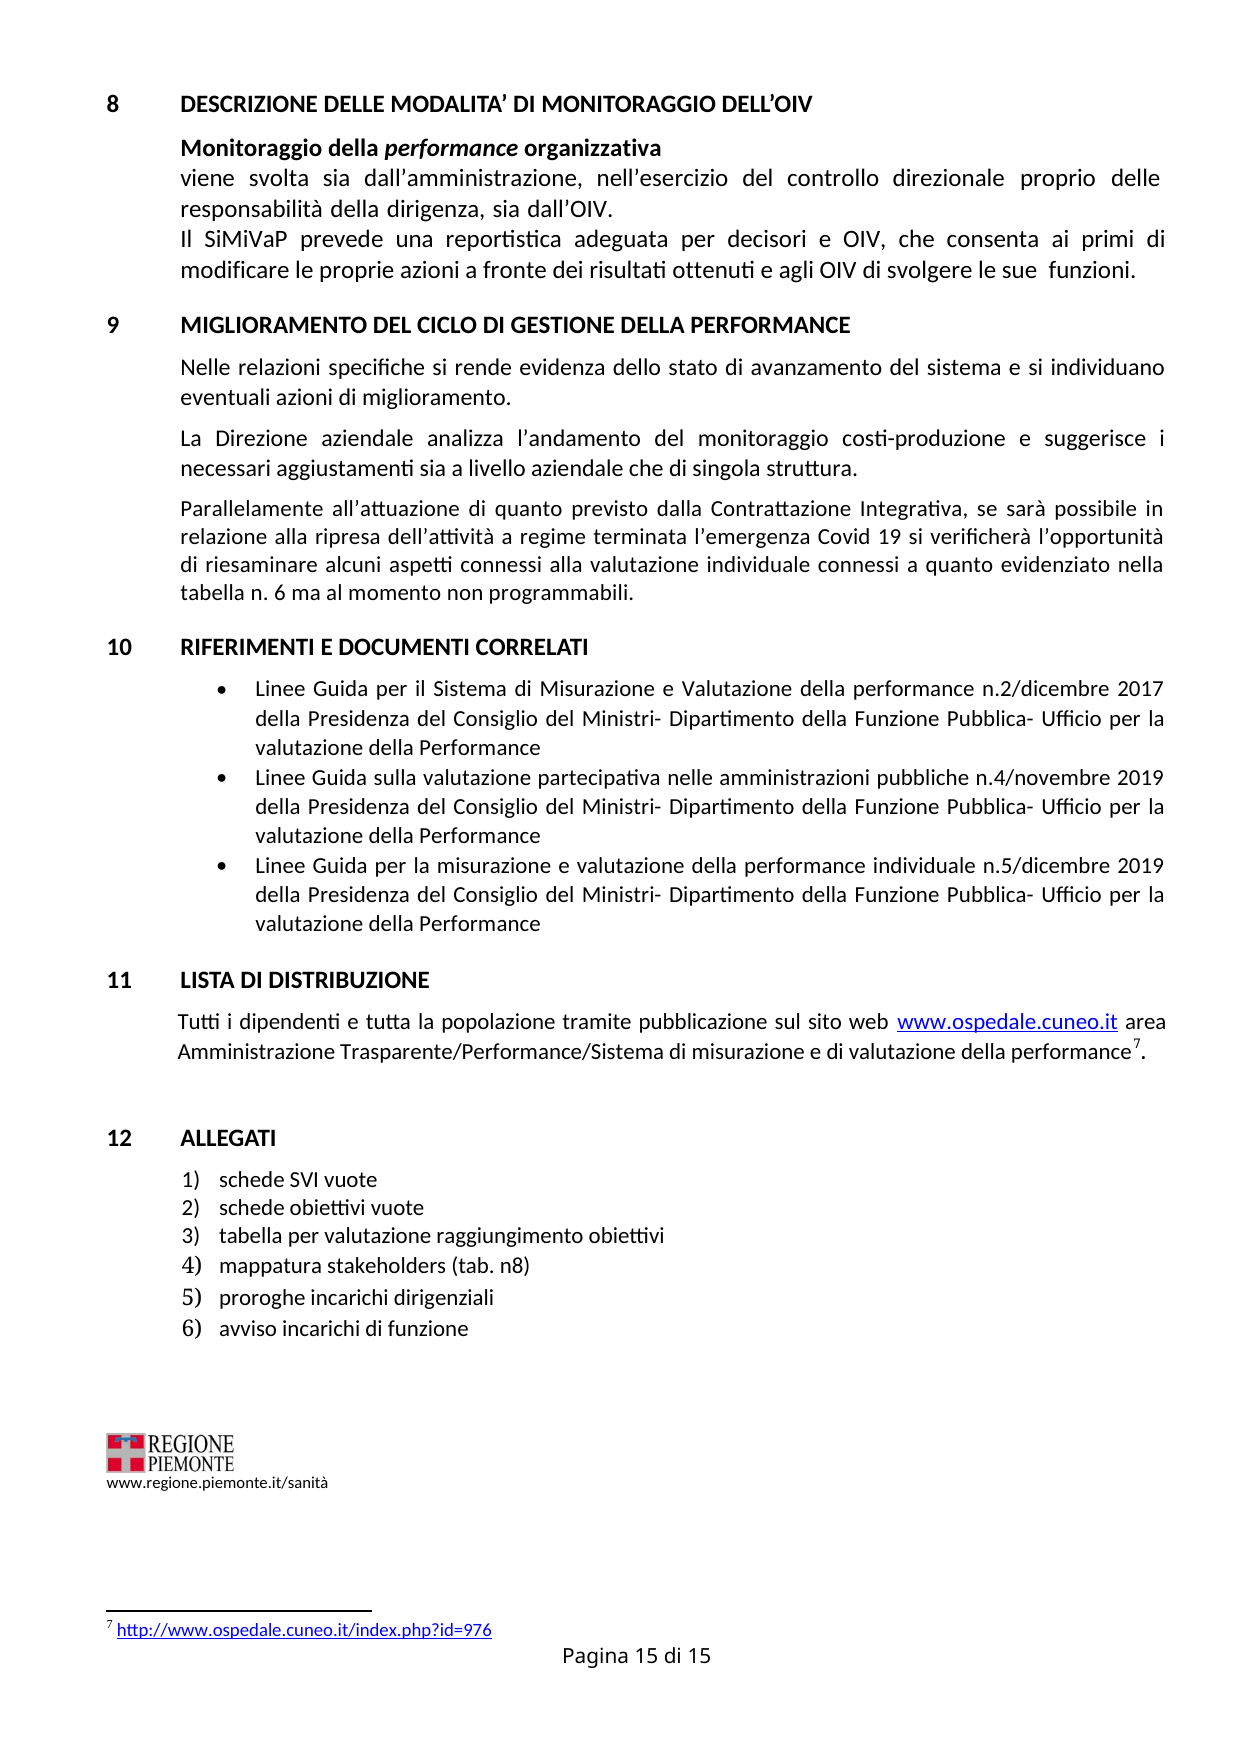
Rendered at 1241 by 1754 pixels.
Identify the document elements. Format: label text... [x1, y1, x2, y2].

subtitle DESCRIZIONE DELLE MODALITA’ DI MONITORAGGIO DELL’OIV [106, 89, 1166, 119]
picture [106, 1433, 234, 1473]
list mappatura stakeholders (tab. n8) [181, 1249, 1166, 1281]
text La Direzione aziendale analizza l’andamento del monitoraggio costi-produzione e suggerisce i necessari aggiustamenti sia a livello aziendale che di singola struttura. [180, 423, 1166, 482]
list avviso incarichi di funzione [181, 1312, 1166, 1343]
list Linee Guida sulla valutazione partecipativa nelle amministrazioni pubbliche n.4/novembre 2019 della Presidenza del Consiglio del Ministri- Dipartimento della Funzione Pubblica- Ufficio per la valutazione della Performance [218, 763, 1166, 851]
subtitle RIFERIMENTI E DOCUMENTI CORRELATI [106, 631, 1166, 662]
list proroghe incarichi dirigenziali [181, 1281, 1166, 1312]
subtitle LISTA DI DISTRIBUZIONE [106, 964, 1166, 994]
text Nelle relazioni specifiche si rende evidenza dello stato di avanzamento del sistema e si individuano eventuali azioni di miglioramento. [180, 352, 1166, 411]
text Tutti i dipendenti e tutta la popolazione tramite pubblicazione sul sito web www.ospedale.cuneo.it area Amministrazione Trasparente/Performance/Sistema di misurazione e di valutazione della performance. [177, 1007, 1166, 1066]
text Il SiMiVaP prevede una reportistica adeguata per decisori e OIV, che consenta ai primi di modificare le proprie azioni a fronte dei risultati ottenuti e agli OIV di svolgere le sue funzioni. [180, 223, 1166, 284]
list schede obiettivi vuote [181, 1193, 1166, 1221]
text viene svolta sia dall’amministrazione, nell’esercizio del controllo direzionale proprio delle responsabilità della dirigenza, sia dall’OIV. [180, 162, 1161, 223]
text Monitoraggio della performance organizzativa [180, 132, 1168, 162]
text www.regione.piemonte.it/sanità [106, 1473, 1166, 1493]
list tabella per valutazione raggiungimento obiettivi [181, 1221, 1166, 1249]
list schede SVI vuote [181, 1165, 1166, 1193]
subtitle MIGLIORAMENTO DEL CICLO DI GESTIONE DELLA PERFORMANCE [106, 309, 1166, 340]
text Parallelamente all’attuazione di quanto previsto dalla Contrattazione Integrativa, se sarà possibile in relazione alla ripresa dell’attività a regime terminata l’emergenza Covid 19 si verificherà l’opportunità di riesaminare alcuni aspetti connessi alla valutazione individuale connessi a quanto evidenziato nella tabella n. 6 ma al momento non programmabili. [180, 494, 1166, 606]
list Linee Guida per il Sistema di Misurazione e Valutazione della performance n.2/dicembre 2017 della Presidenza del Consiglio del Ministri- Dipartimento della Funzione Pubblica- Ufficio per la valutazione della Performance [218, 674, 1166, 763]
subtitle ALLEGATI [106, 1122, 1166, 1153]
list Linee Guida per la misurazione e valutazione della performance individuale n.5/dicembre 2019 della Presidenza del Consiglio del Ministri- Dipartimento della Funzione Pubblica- Ufficio per la valutazione della Performance [218, 851, 1166, 939]
